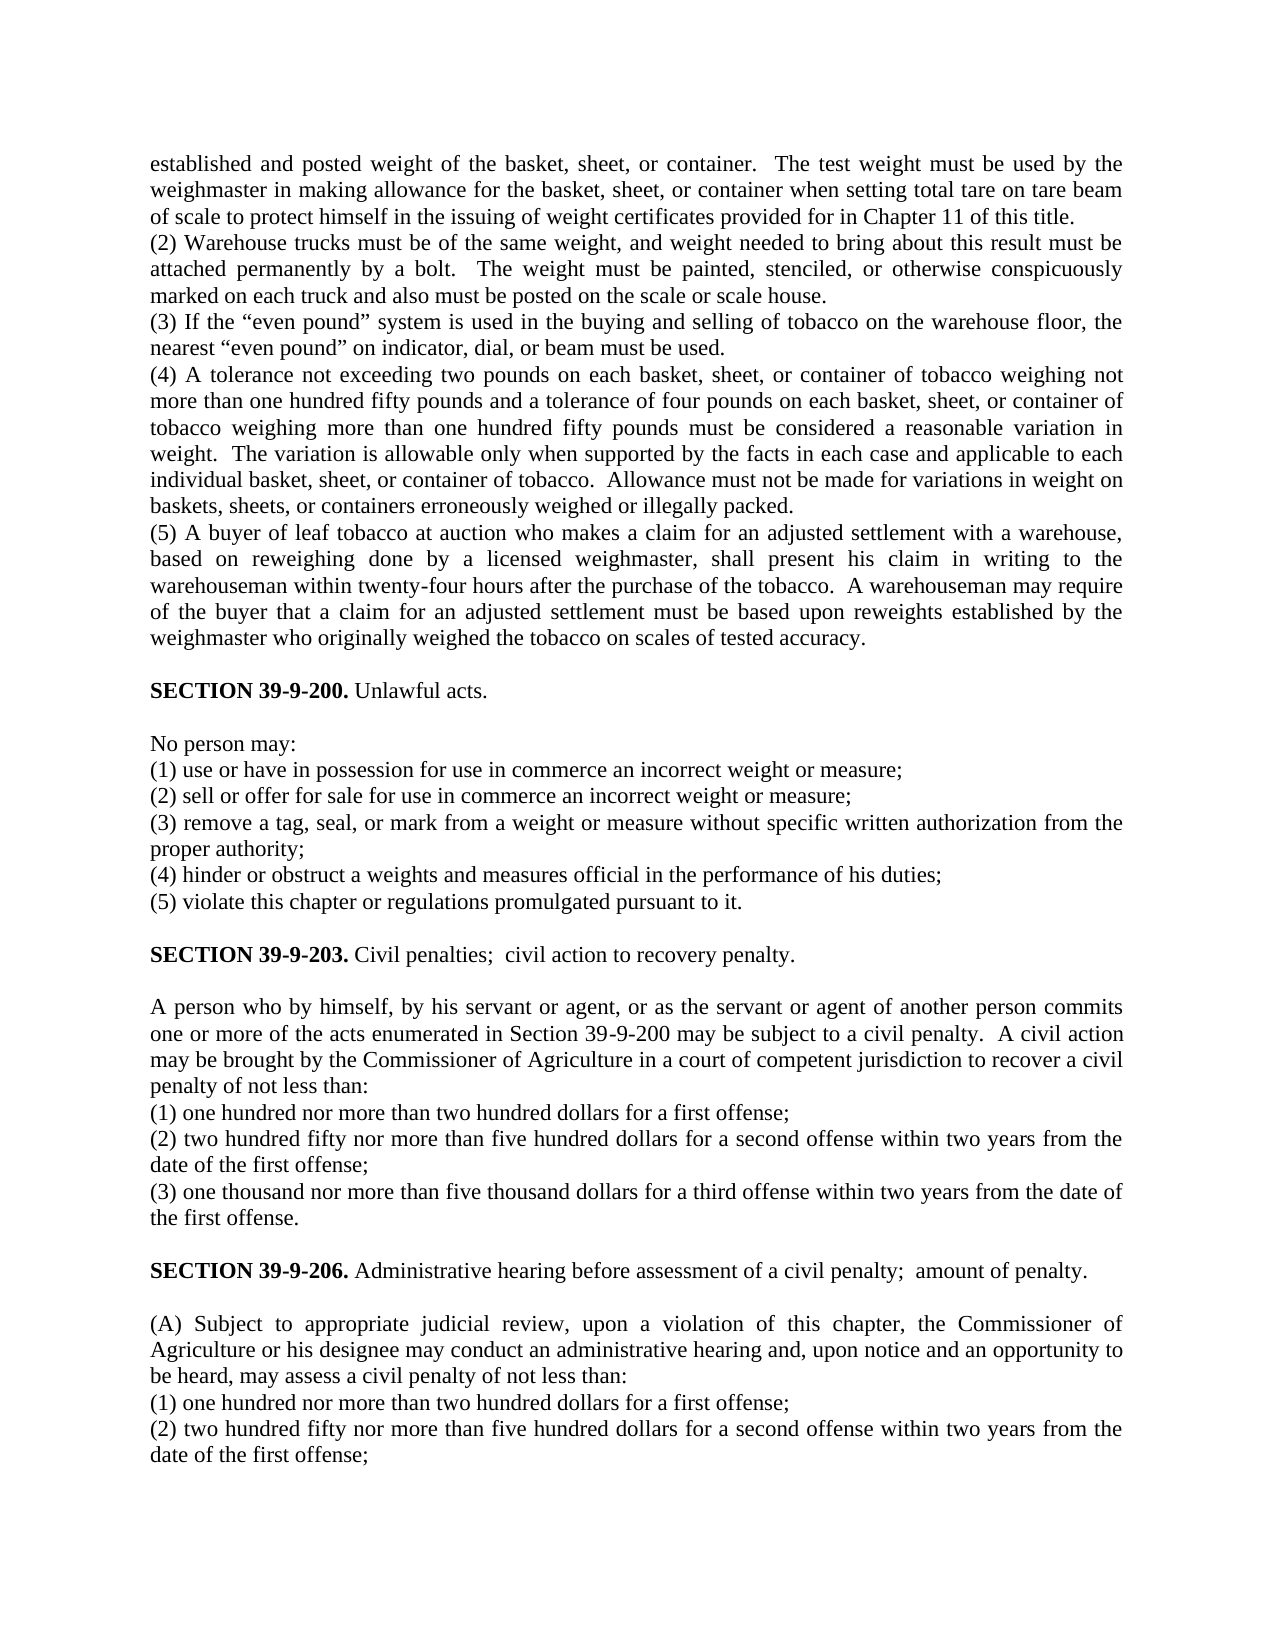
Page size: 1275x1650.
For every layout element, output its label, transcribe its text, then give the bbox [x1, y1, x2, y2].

text (3) remove a tag, seal, or mark from a weight or measure without specific written authorization from the proper authority; [150, 809, 1125, 862]
text No person may: [150, 730, 1125, 756]
text (4) A tolerance not exceeding two pounds on each basket, sheet, or container of tobacco weighing not more than one hundred fifty pounds and a tolerance of four pounds on each basket, sheet, or container of tobacco weighing more than one hundred fifty pounds must be considered a reasonable variation in weight. The variation is allowable only when supported by the facts in each case and applicable to each individual basket, sheet, or container of tobacco. Allowance must not be made for variations in weight on baskets, sheets, or containers erroneously weighed or illegally packed. [150, 361, 1125, 519]
text (2) Warehouse trucks must be of the same weight, and weight needed to bring about this result must be attached permanently by a bolt. The weight must be painted, stenciled, or otherwise conspicuously marked on each truck and also must be posted on the scale or scale house. [150, 229, 1125, 308]
text (1) one hundred nor more than two hundred dollars for a first offense; [150, 1389, 1125, 1415]
text (1) one hundred nor more than two hundred dollars for a first offense; [150, 1099, 1125, 1125]
text (5) violate this chapter or regulations promulgated pursuant to it. [150, 888, 1125, 914]
text (2) two hundred fifty nor more than five hundred dollars for a second offense within two years from the date of the first offense; [150, 1415, 1125, 1468]
text SECTION 39-9-203. Civil penalties; civil action to recovery penalty. [150, 941, 1125, 967]
text (3) one thousand nor more than five thousand dollars for a third offense within two years from the date of the first offense. [150, 1178, 1125, 1231]
text (2) two hundred fifty nor more than five hundred dollars for a second offense within two years from the date of the first offense; [150, 1125, 1125, 1178]
text SECTION 39-9-206. Administrative hearing before assessment of a civil penalty; amount of penalty. [150, 1257, 1125, 1283]
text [150, 150, 1125, 229]
text (5) A buyer of leaf tobacco at auction who makes a claim for an adjusted settlement with a warehouse, based on reweighing done by a licensed weighmaster, shall present his claim in writing to the warehouseman within twenty-four hours after the purchase of the tobacco. A warehouseman may require of the buyer that a claim for an adjusted settlement must be based upon reweights established by the weighmaster who originally weighed the tobacco on scales of tested accuracy. [150, 519, 1125, 651]
text (3) If the “even pound” system is used in the buying and selling of tobacco on the warehouse floor, the nearest “even pound” on indicator, dial, or beam must be used. [150, 308, 1125, 361]
text SECTION 39-9-200. Unlawful acts. [150, 677, 1125, 703]
text (2) sell or offer for sale for use in commerce an incorrect weight or measure; [150, 782, 1125, 809]
text (4) hinder or obstruct a weights and measures official in the performance of his duties; [150, 862, 1125, 888]
text (1) use or have in possession for use in commerce an incorrect weight or measure; [150, 756, 1125, 782]
text A person who by himself, by his servant or agent, or as the servant or agent of another person commits one or more of the acts enumerated in Section 39-9-200 may be subject to a civil penalty. A civil action may be brought by the Commissioner of Agriculture in a court of competent jurisdiction to recover a civil penalty of not less than: [150, 993, 1125, 1099]
text (A) Subject to appropriate judicial review, upon a violation of this chapter, the Commissioner of Agriculture or his designee may conduct an administrative hearing and, upon notice and an opportunity to be heard, may assess a civil penalty of not less than: [150, 1309, 1125, 1389]
